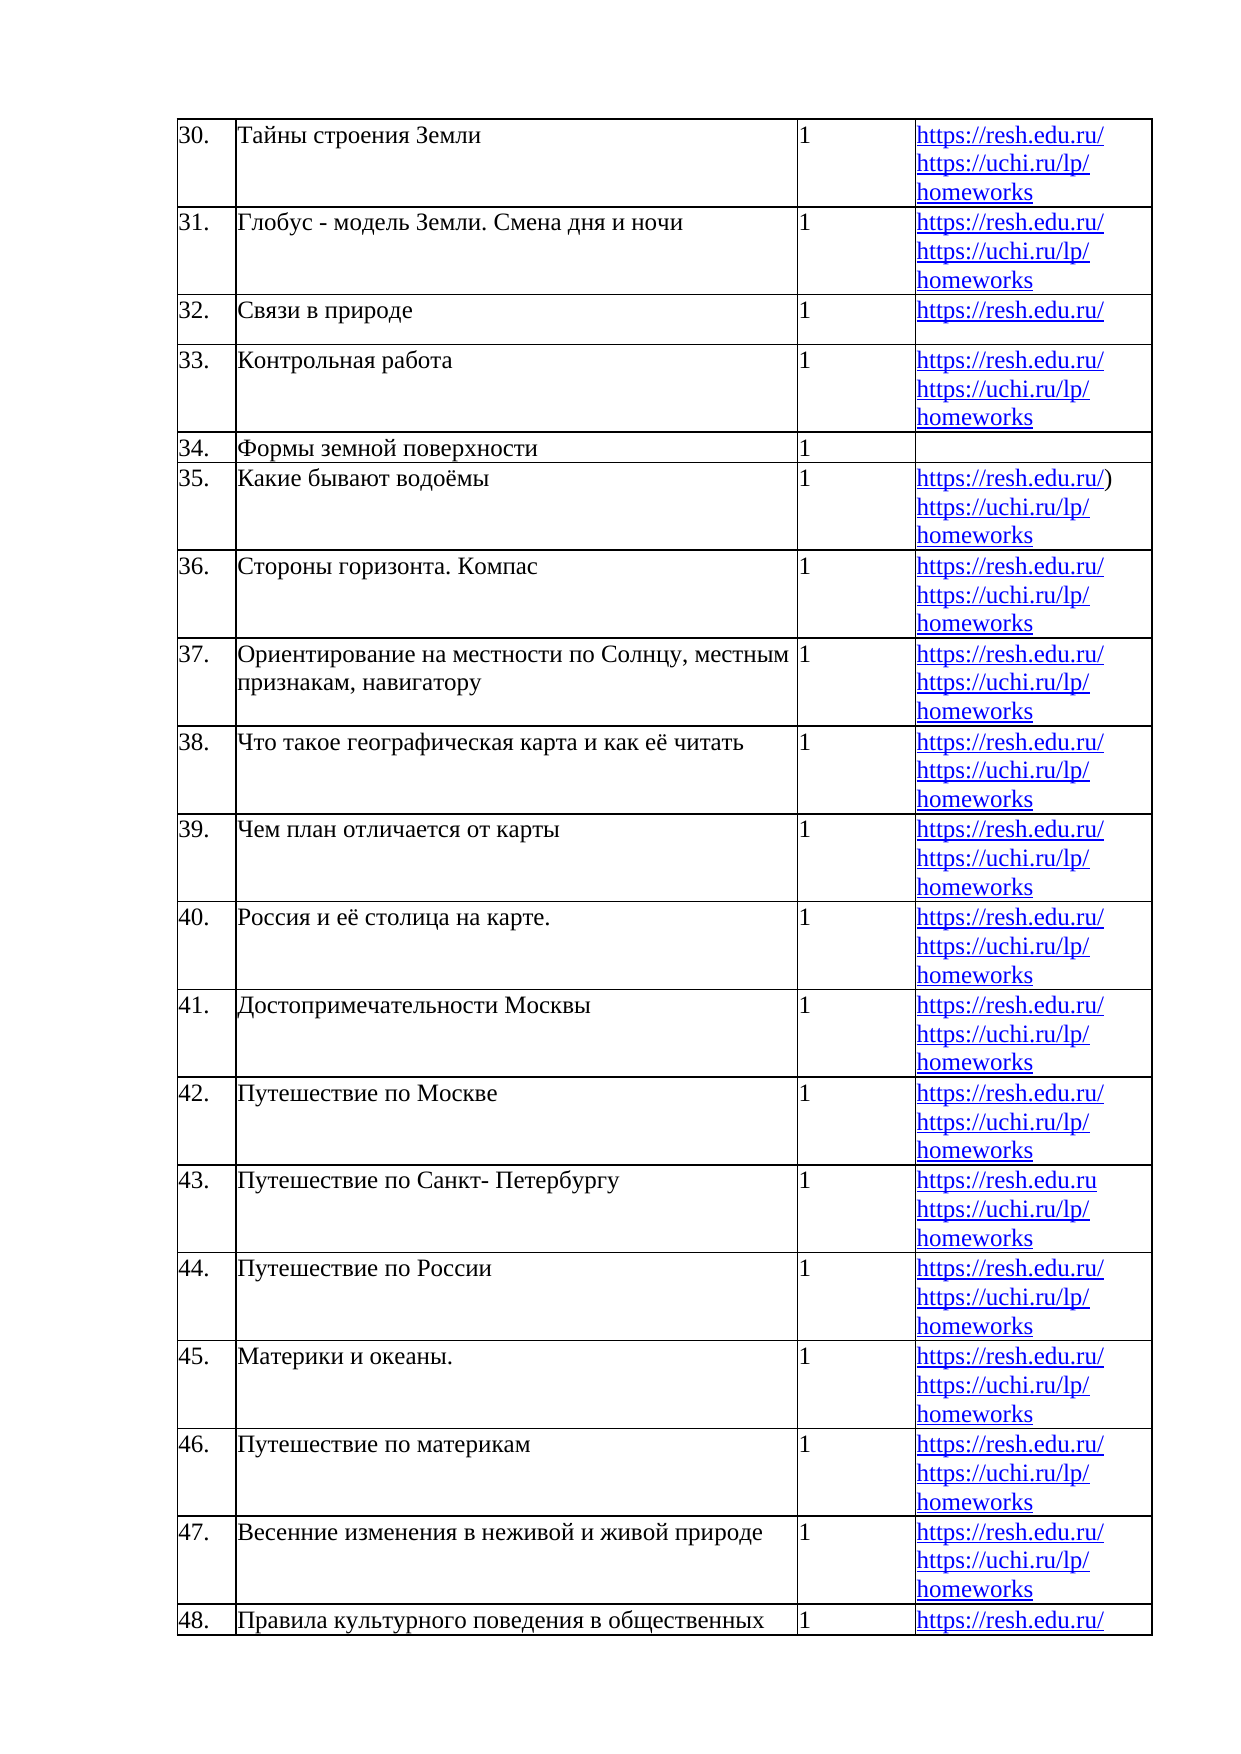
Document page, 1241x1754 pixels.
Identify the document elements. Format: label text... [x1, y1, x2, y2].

table_cell 30. [178, 120, 235, 206]
table_cell 1 [798, 1078, 915, 1164]
table_cell 33. [178, 345, 235, 431]
table_cell Контрольная работа [237, 345, 797, 431]
table_cell Путешествие по России [237, 1253, 797, 1340]
table_cell Достопримечательности Москвы [237, 990, 797, 1076]
table_cell 1 [798, 1605, 915, 1634]
table_cell https://resh.edu.ru/ https://uchi.ru/lp/homeworks [916, 551, 1151, 637]
table_cell https://resh.edu.ru/ https://uchi.ru/lp/homeworks [916, 1429, 1151, 1515]
table_cell 37. [178, 639, 235, 725]
table_cell https://resh.edu.ru/ https://uchi.ru/lp/homeworks [916, 1253, 1151, 1340]
table_cell 35. [178, 463, 235, 549]
table_cell https://resh.edu.ru/ https://uchi.ru/lp/homeworks [916, 815, 1151, 901]
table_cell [916, 120, 1151, 206]
table_cell 1 [798, 463, 915, 549]
table_cell 36. [178, 551, 235, 637]
table_cell 1 [798, 551, 915, 637]
table_cell 1 [798, 1517, 915, 1603]
table_cell https://resh.edu.ru/ [916, 295, 1151, 343]
table_cell Материки и океаны. [237, 1341, 797, 1427]
table_cell 34. [178, 433, 235, 462]
table_cell Весенние изменения в неживой и живой природе [237, 1517, 797, 1603]
table_cell Путешествие по Москве [237, 1078, 797, 1164]
table_cell Какие бывают водоёмы [237, 463, 797, 549]
table_cell 1 [798, 1341, 915, 1427]
table_cell Россия и её столица на карте. [237, 902, 797, 988]
table_cell 1 [798, 120, 915, 206]
table_cell 47. [178, 1517, 235, 1603]
table_cell 38. [178, 727, 235, 813]
table_cell https://resh.edu.ru/ https://uchi.ru/lp/homeworks [916, 990, 1151, 1076]
table_cell 41. [178, 990, 235, 1076]
table_cell Что такое географическая карта и как её читать [237, 727, 797, 813]
table_cell 1 [798, 208, 915, 294]
table_cell https://resh.edu.ru/ https://uchi.ru/lp/homeworks [916, 902, 1151, 988]
table_cell 42. [178, 1078, 235, 1164]
table_cell Ориентирование на местности по Солнцу, местным признакам, навигатору [237, 639, 797, 725]
table_cell 45. [178, 1341, 235, 1427]
table_cell 46. [178, 1429, 235, 1515]
table_cell 1 [798, 1166, 915, 1252]
table_cell 1 [798, 295, 915, 343]
table_cell 1 [798, 345, 915, 431]
table_cell https://resh.edu.ru https://uchi.ru/lp/homeworks [916, 1166, 1151, 1252]
table_cell https://resh.edu.ru/ https://uchi.ru/lp/homeworks [916, 639, 1151, 725]
table_cell Путешествие по Санкт- Петербургу [237, 1166, 797, 1252]
table_cell https://resh.edu.ru/ https://uchi.ru/lp/homeworks [916, 727, 1151, 813]
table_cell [916, 208, 1151, 294]
table_cell Тайны строения Земли [237, 120, 797, 206]
table_cell 1 [798, 815, 915, 901]
table_cell [916, 433, 1151, 462]
table_cell Связи в природе [237, 295, 797, 343]
table_cell Стороны горизонта. Компас [237, 551, 797, 637]
table_cell Путешествие по материкам [237, 1429, 797, 1515]
table_cell 40. [178, 902, 235, 988]
table_cell Глобус - модель Земли. Смена дня и ночи [237, 208, 797, 294]
table_cell https://resh.edu.ru/) https://uchi.ru/lp/homeworks [916, 463, 1151, 549]
table_cell 31. [178, 208, 235, 294]
table_cell 1 [798, 990, 915, 1076]
table_cell 32. [178, 295, 235, 343]
table_cell 1 [798, 1429, 915, 1515]
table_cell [237, 1605, 797, 1634]
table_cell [916, 1605, 1151, 1634]
table_cell Формы земной поверхности [237, 433, 797, 462]
table_cell 1 [798, 902, 915, 988]
table_cell 43. [178, 1166, 235, 1252]
table_cell https://resh.edu.ru/ https://uchi.ru/lp/homeworks [916, 345, 1151, 431]
table_cell 39. [178, 815, 235, 901]
table_cell 44. [178, 1253, 235, 1340]
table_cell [916, 1517, 1151, 1603]
table_cell 1 [798, 639, 915, 725]
table_cell 48. [178, 1605, 235, 1634]
table_cell https://resh.edu.ru/ https://uchi.ru/lp/homeworks [916, 1341, 1151, 1427]
table_cell https://resh.edu.ru/ https://uchi.ru/lp/homeworks [916, 1078, 1151, 1164]
table_cell Чем план отличается от карты [237, 815, 797, 901]
table_cell 1 [798, 727, 915, 813]
table_cell 1 [798, 433, 915, 462]
table_cell 1 [798, 1253, 915, 1340]
